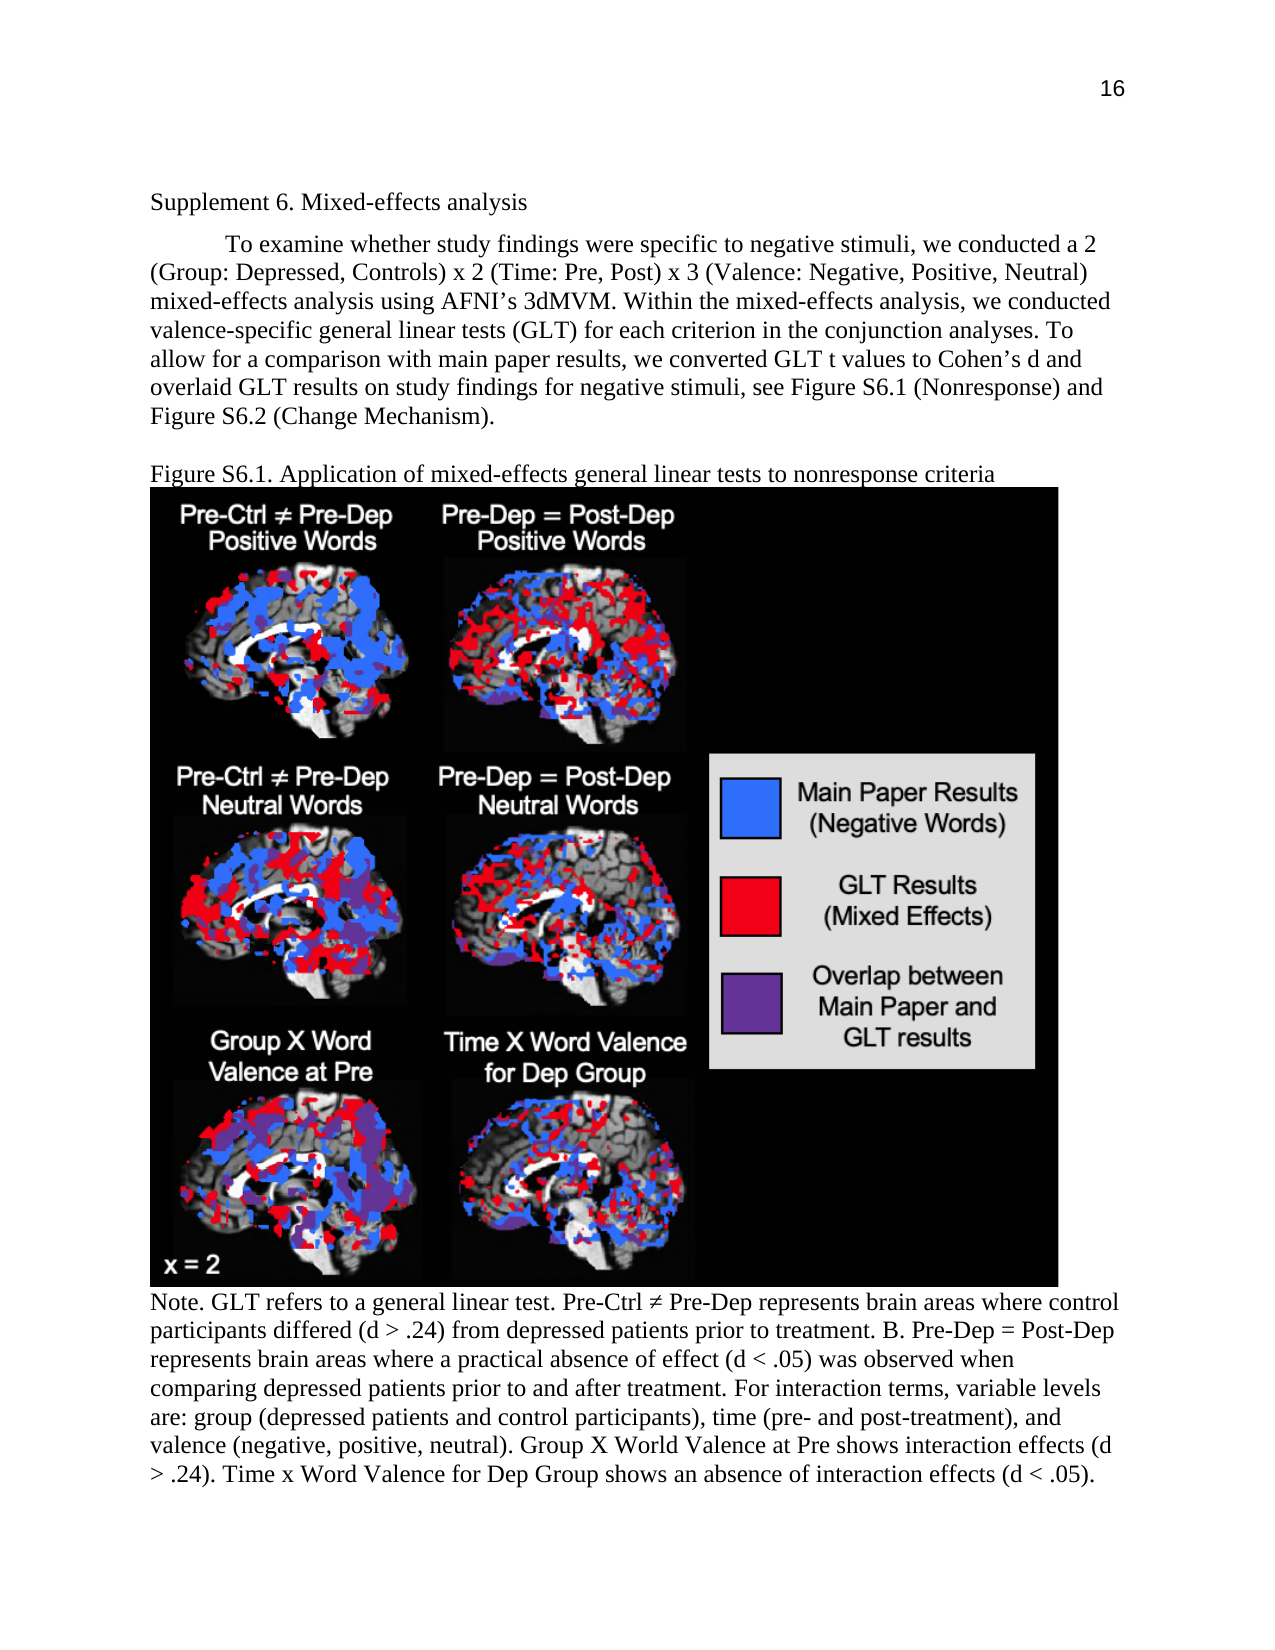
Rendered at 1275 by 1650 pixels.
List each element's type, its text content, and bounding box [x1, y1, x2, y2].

text Figure S6.1. Application of mixed-effects general linear tests to nonresponse criteria [150, 459, 1125, 487]
subtitle Supplement 6. Mixed-effects analysis [150, 187, 1125, 216]
text Note. GLT refers to a general linear test. Pre-Ctrl ≠ Pre-Dep represents brain areas where control participants differed (d > .24) from depressed patients prior to treatment. B. Pre-Dep = Post-Dep represents brain areas where a practical absence of effect (d < .05) was observed when comparing depressed patients prior to and after treatment. For interaction terms, variable levels are: group (depressed patients and control participants), time (pre- and post-treatment), and valence (negative, positive, neutral). Group X World Valence at Pre shows interaction effects (d > .24). Time x Word Valence for Dep Group shows an absence of interaction effects (d < .05). [150, 1287, 1125, 1488]
text To examine whether study findings were specific to negative stimuli, we conducted a 2 (Group: Depressed, Controls) x 2 (Time: Pre, Post) x 3 (Valence: Negative, Positive, Neutral) mixed-effects analysis using AFNI’s 3dMVM. Within the mixed-effects analysis, we conducted valence-specific general linear tests (GLT) for each criterion in the conjunction analyses. To allow for a comparison with main paper results, we converted GLT t values to Cohen’s d and overlaid GLT results on study findings for negative stimuli, see Figure S6.1 (Nonresponse) and Figure S6.2 (Change Mechanism). [150, 229, 1125, 430]
picture [150, 487, 1059, 1287]
